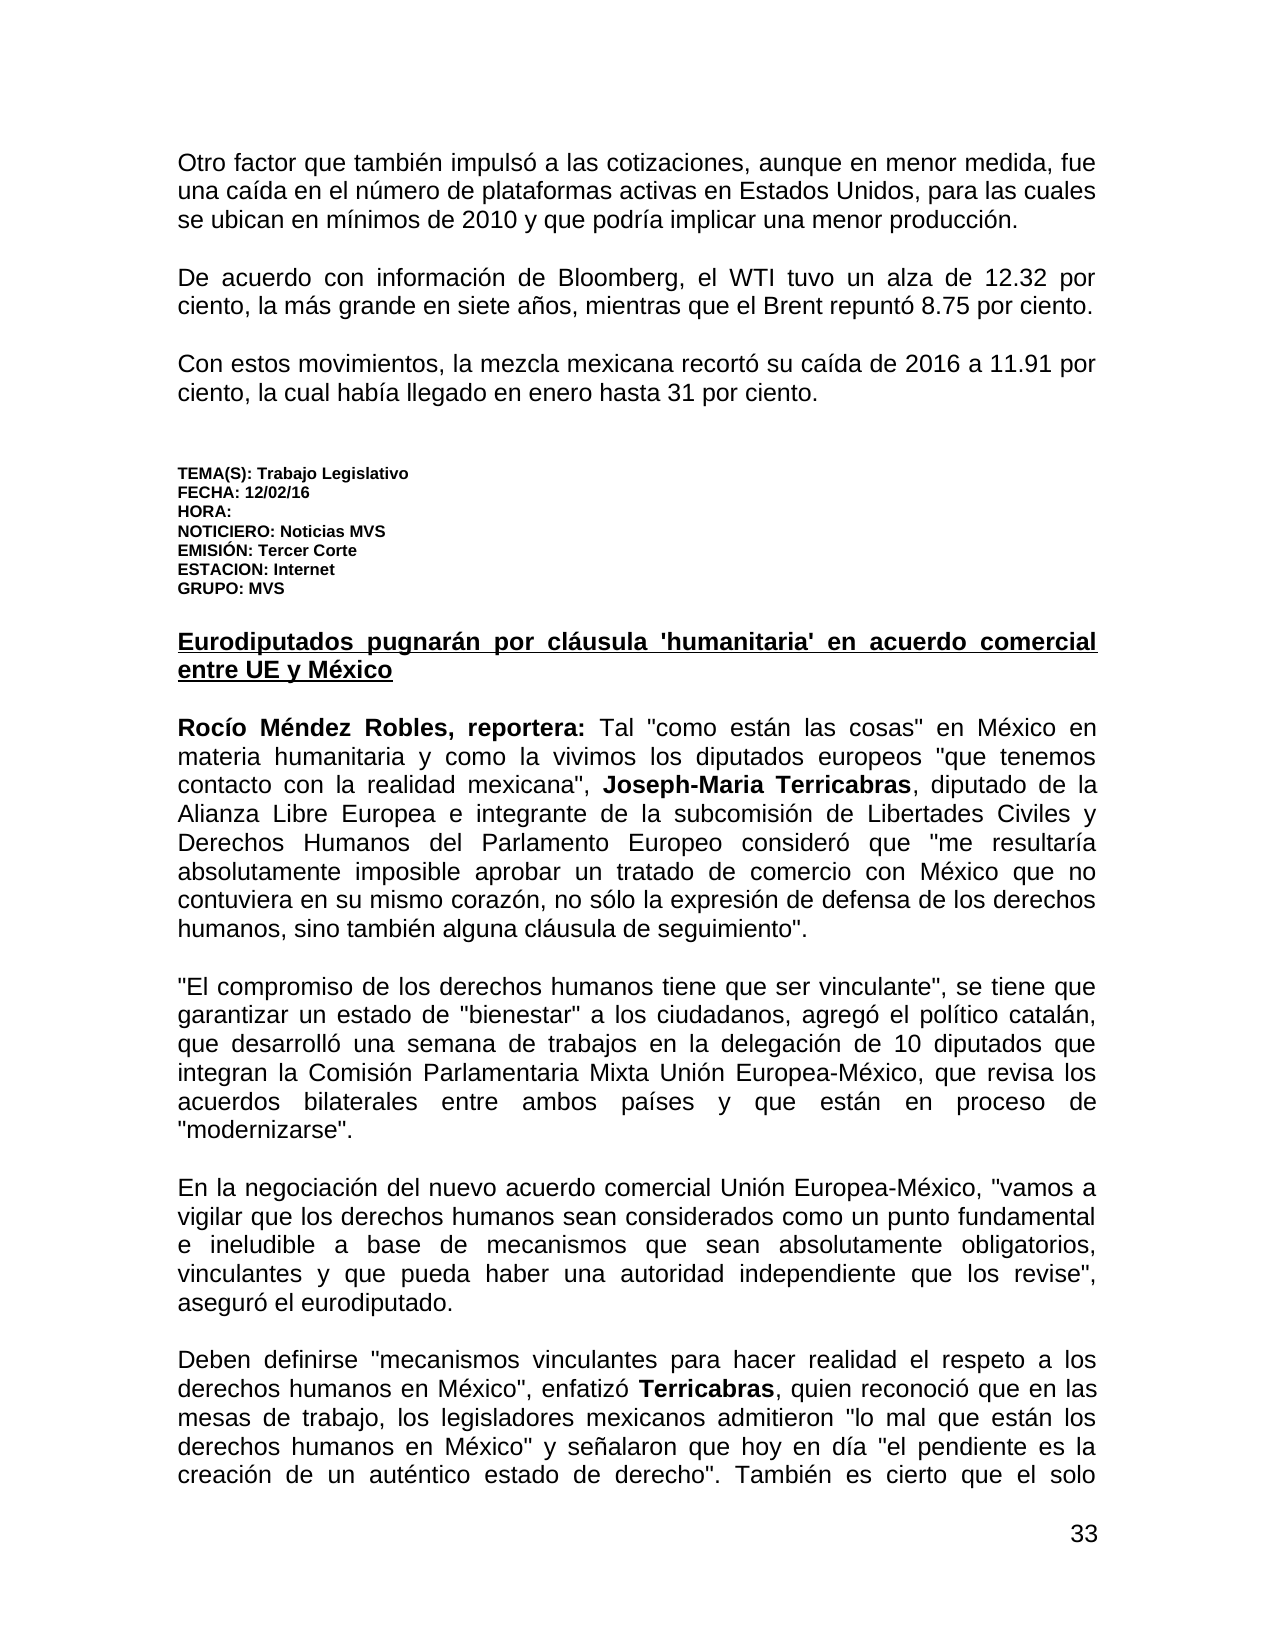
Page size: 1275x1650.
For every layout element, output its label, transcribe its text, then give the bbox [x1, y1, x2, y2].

text En la negociación del nuevo acuerdo comercial Unión Europea-México, "vamos a vigilar que los derechos humanos sean considerados como un punto fundamental e ineludible a base de mecanismos que sean absolutamente obligatorios, vinculantes y que pueda haber una autoridad independiente que los revise", aseguró el eurodiputado. [177, 1173, 1098, 1317]
text Rocío Méndez Robles, reportera: Tal "como están las cosas" en México en materia humanitaria y como la vivimos los diputados europeos "que tenemos contacto con la realidad mexicana", Joseph-Maria Terricabras, diputado de la Alianza Libre Europea e integrante de la subcomisión de Libertades Civiles y Derechos Humanos del Parlamento Europeo consideró que "me resultaría absolutamente imposible aprobar un tratado de comercio con México que no contuviera en su mismo corazón, no sólo la expresión de defensa de los derechos humanos, sino también alguna cláusula de seguimiento". [177, 713, 1098, 943]
text TEMA(S): Trabajo Legislativo [177, 464, 1098, 483]
text FECHA: 12/02/16 [177, 483, 1098, 502]
text Eurodiputados pugnarán por cláusula 'humanitaria' en acuerdo comercial entre UE y México [177, 627, 1098, 652]
text ESTACION: Internet [177, 560, 1098, 579]
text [177, 1346, 1098, 1489]
text GRUPO: MVS [177, 579, 1098, 598]
text Eurodiputados pugnarán por cláusula 'humanitaria' en acuerdo comercial entre UE y México [177, 653, 1098, 684]
text "El compromiso de los derechos humanos tiene que ser vinculante", se tiene que garantizar un estado de "bienestar" a los ciudadanos, agregó el político catalán, que desarrolló una semana de trabajos en la delegación de 10 diputados que integran la Comisión Parlamentaria Mixta Unión Europea-México, que revisa los acuerdos bilaterales entre ambos países y que están en proceso de "modernizarse". [177, 972, 1098, 1144]
text HORA: [177, 502, 1098, 521]
text Otro factor que también impulsó a las cotizaciones, aunque en menor medida, fue una caída en el número de plataformas activas en Estados Unidos, para las cuales se ubican en mínimos de 2010 y que podría implicar una menor producción. [177, 148, 1098, 234]
text Con estos movimientos, la mezcla mexicana recortó su caída de 2016 a 11.91 por ciento, la cual había llegado en enero hasta 31 por ciento. [177, 349, 1098, 406]
text De acuerdo con información de Bloomberg, el WTI tuvo un alza de 12.32 por ciento, la más grande en siete años, mientras que el Brent repuntó 8.75 por ciento. [177, 263, 1098, 320]
text EMISIÓN: Tercer Corte [177, 541, 1098, 560]
text NOTICIERO: Noticias MVS [177, 521, 1098, 541]
